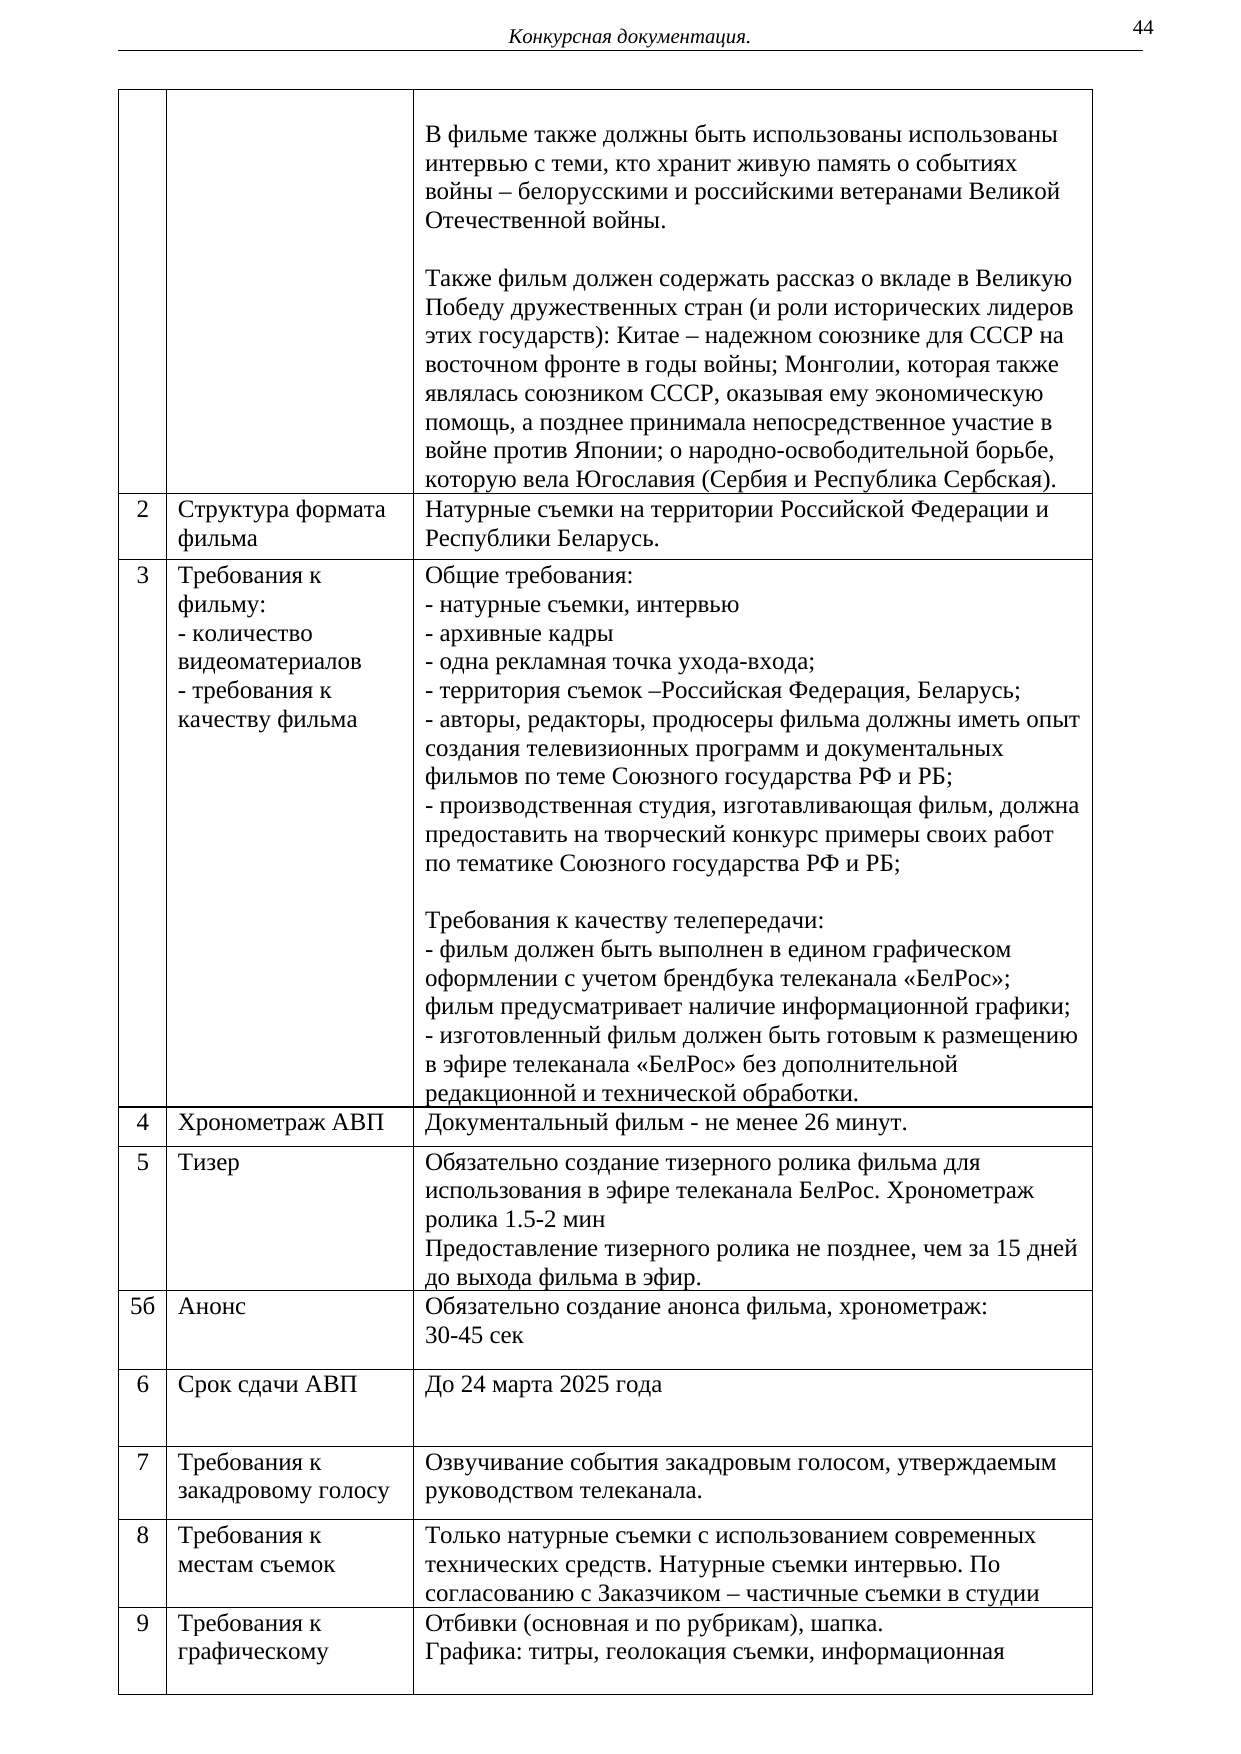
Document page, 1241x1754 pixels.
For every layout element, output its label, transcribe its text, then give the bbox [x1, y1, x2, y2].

table_cell До 24 марта 2025 года [414, 1370, 1092, 1446]
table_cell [167, 1608, 413, 1693]
table_cell Натурные съемки на территории Российской Федерации и Республики Беларусь. [414, 494, 1092, 559]
table_cell Хронометраж АВП [167, 1108, 413, 1146]
table_cell 9 [119, 1608, 166, 1693]
table_cell Озвучивание события закадровым голосом, утверждаемым руководством телеканала. [414, 1447, 1092, 1519]
table_cell Требования к местам съемок [167, 1520, 413, 1607]
table_cell Анонс [167, 1291, 413, 1368]
table_cell Требования к фильму: - количество видеоматериалов - требования к качеству фильма [167, 560, 413, 1106]
table_cell Документальный фильм - не менее 26 минут. [414, 1108, 1092, 1146]
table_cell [167, 90, 413, 493]
table_cell 4 [119, 1108, 166, 1146]
table_cell Только натурные съемки с использованием современных технических средств. Натурные съемки интервью. По согласованию с Заказчиком – частичные съемки в студии [414, 1520, 1092, 1607]
table_cell 5б [119, 1291, 166, 1368]
table_cell Тизер [167, 1147, 413, 1290]
table_cell Обязательно создание анонса фильма, хронометраж: 30-45 сек [414, 1291, 1092, 1368]
table_cell Обязательно создание тизерного ролика фильма для использования в эфире телеканала БелРос. Хронометраж ролика 1.5-2 мин Предоставление тизерного ролика не позднее, чем за 15 дней до выхода фильма в эфир. [414, 1147, 1092, 1290]
table_cell 1 [119, 90, 166, 493]
table_cell 7 [119, 1447, 166, 1519]
table_cell 3 [119, 560, 166, 1106]
table_cell 6 [119, 1370, 166, 1446]
table_cell 2 [119, 494, 166, 559]
table_cell 5 [119, 1147, 166, 1290]
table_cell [414, 1608, 1092, 1693]
table_cell Требования к закадровому голосу [167, 1447, 413, 1519]
table_cell Срок сдачи АВП [167, 1370, 413, 1446]
table_cell Структура формата фильма [167, 494, 413, 559]
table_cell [414, 90, 1092, 493]
table_cell Общие требования: - натурные съемки, интервью - архивные кадры - одна рекламная точка ухода-входа; - территория съемок –Российская Федерация, Беларусь; - авторы, редакторы, продюсеры фильма должны иметь опыт создания телевизионных программ и документальных фильмов по теме Союзного государства РФ и РБ; - производственная студия, изготавливающая фильм, должна предоставить на творческий конкурс примеры своих работ по тематике Союзного государства РФ и РБ; Требования к качеству телепередачи: - фильм должен быть выполнен в едином графическом оформлении с учетом брендбука телеканала «БелРос»; фильм предусматривает наличие информационной графики; - изготовленный фильм должен быть готовым к размещению в эфире телеканала «БелРос» без дополнительной редакционной и технической обработки. [414, 560, 1092, 1106]
table_cell 8 [119, 1520, 166, 1607]
